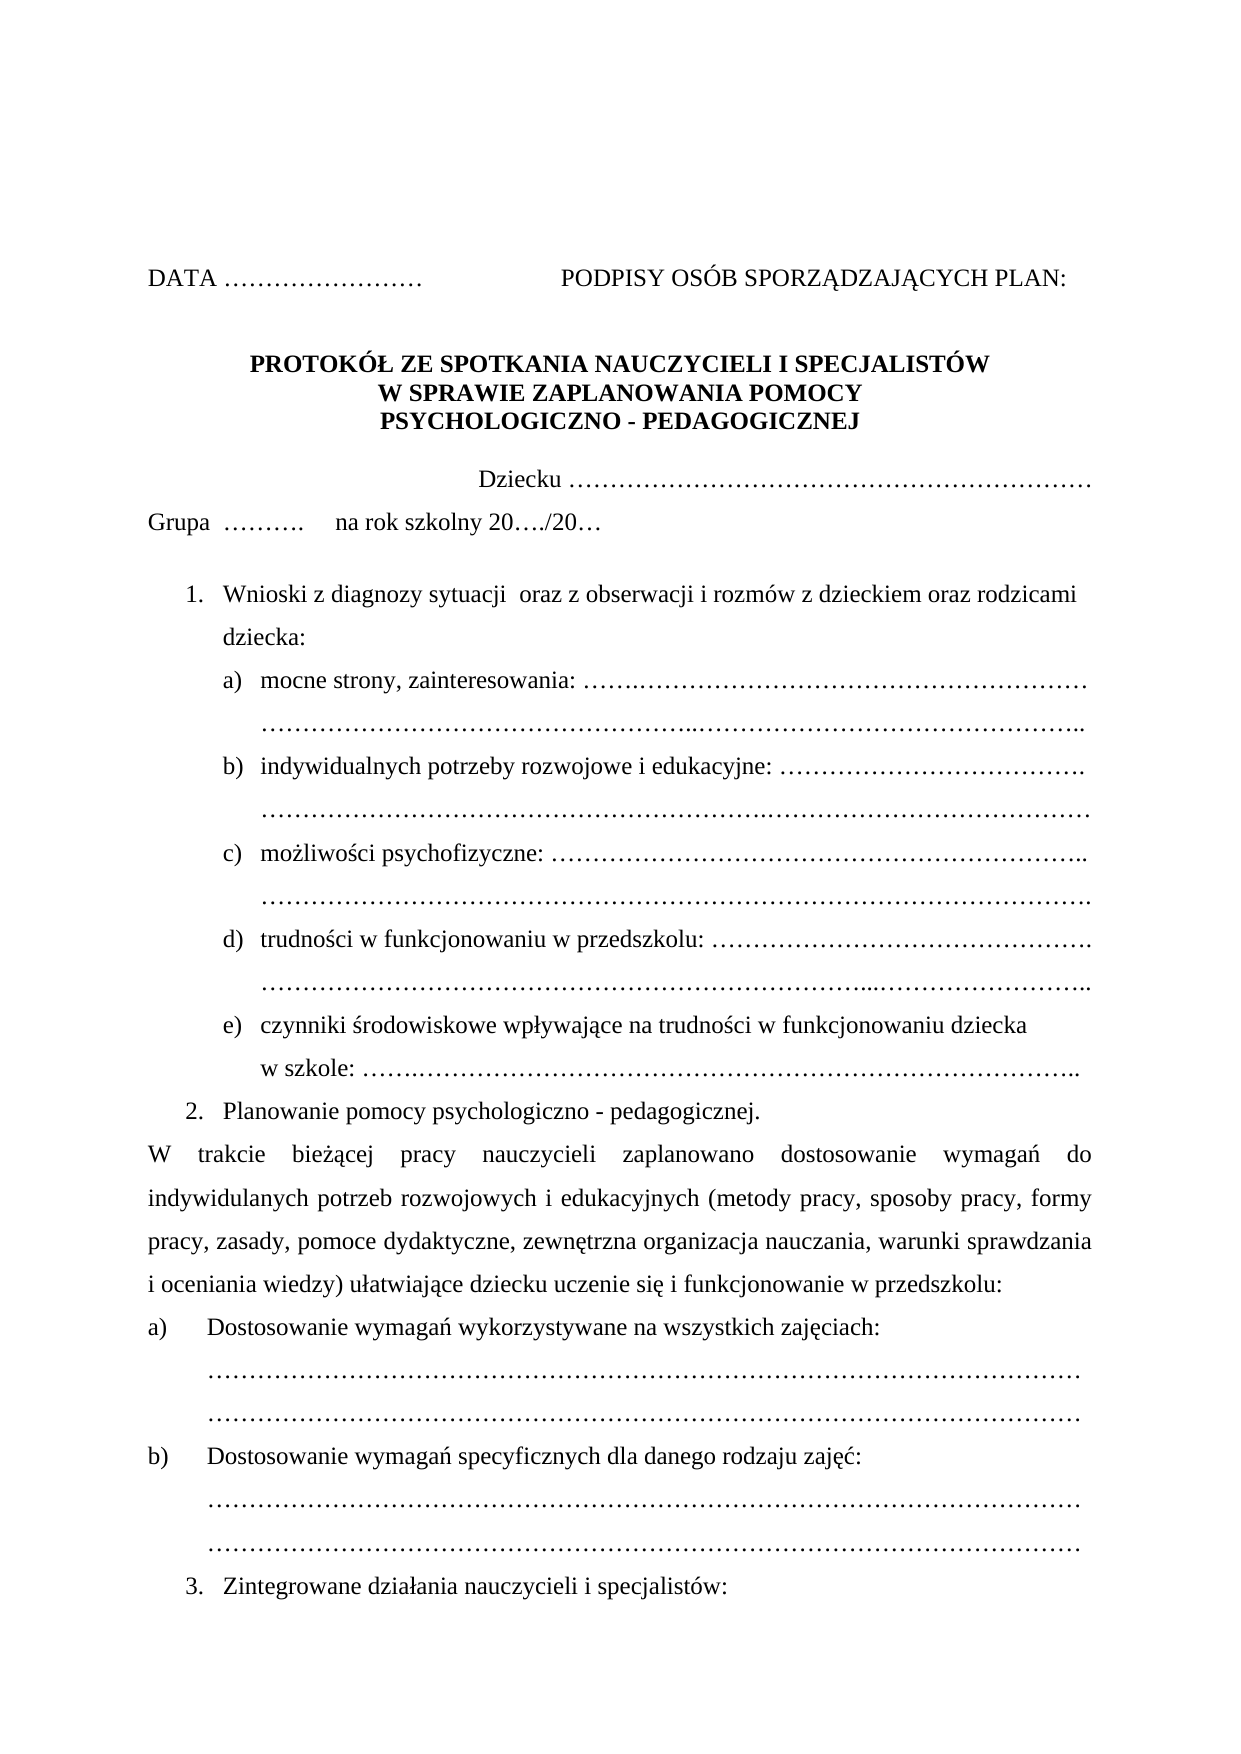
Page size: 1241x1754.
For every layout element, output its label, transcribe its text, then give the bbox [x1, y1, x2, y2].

list trudności w funkcjonowaniu w przedszkolu: ………………………………………. [223, 924, 1093, 953]
list Wnioski z diagnozy sytuacji oraz z obserwacji i rozmów z dzieckiem oraz rodzicami dziecka: [185, 579, 1093, 651]
text PROTOKÓŁ ZE SPOTKANIA NAUCZYCIELI I SPECJALISTÓW [148, 349, 1093, 378]
list Dostosowanie wymagań specyficznych dla danego rodzaju zajęć: [148, 1441, 1093, 1470]
text W trakcie bieżącej pracy nauczycieli zaplanowano dostosowanie wymagań do indywidulanych potrzeb rozwojowych i edukacyjnych (metody pracy, sposoby pracy, formy pracy, zasady, pomoce dydaktyczne, zewnętrzna organizacja nauczania, warunki sprawdzania i oceniania wiedzy) ułatwiające dziecku uczenie się i funkcjonowanie w przedszkolu: [148, 1139, 1093, 1298]
list ……………………………………………..……………………………………….. [260, 708, 1093, 737]
text Dziecku ……………………………………………………… [148, 464, 1093, 493]
list ………………………………………………………………………………………. [260, 881, 1093, 909]
list ………………………………………………………………...…………………….. [260, 967, 1093, 996]
list Dostosowanie wymagań wykorzystywane na wszystkich zajęciach: ………………………………………………………………………………………………………………………………………………………………………………………… [148, 1312, 1093, 1427]
list Planowanie pomocy psychologiczno - pedagogicznej. [185, 1096, 1093, 1125]
text W SPRAWIE ZAPLANOWANIA POMOCY [148, 378, 1093, 406]
list Zintegrowane działania nauczycieli i specjalistów: [185, 1571, 1093, 1599]
text DATA …………………… PODPISY OSÓB SPORZĄDZAJĄCYCH PLAN: [148, 263, 1093, 291]
list mocne strony, zainteresowania: …….……………………………………………… [223, 665, 1093, 694]
text Grupa ………. na rok szkolny 20…./20… [148, 507, 1093, 536]
list …………………………………………………….………………………………… [260, 794, 1093, 823]
text PSYCHOLOGICZNO - PEDAGOGICZNEJ [148, 406, 1093, 435]
list indywidualnych potrzeby rozwojowe i edukacyjne: ………………………………. [223, 751, 1093, 780]
list ………………………………………………………………………………………………………………………………………………………………………………………… [207, 1484, 1093, 1556]
list możliwości psychofizyczne: ……………………………………………………….. [223, 838, 1093, 866]
list czynniki środowiskowe wpływające na trudności w funkcjonowaniu dziecka w szkole: …….…………………………………………………………………….. [223, 1010, 1093, 1082]
